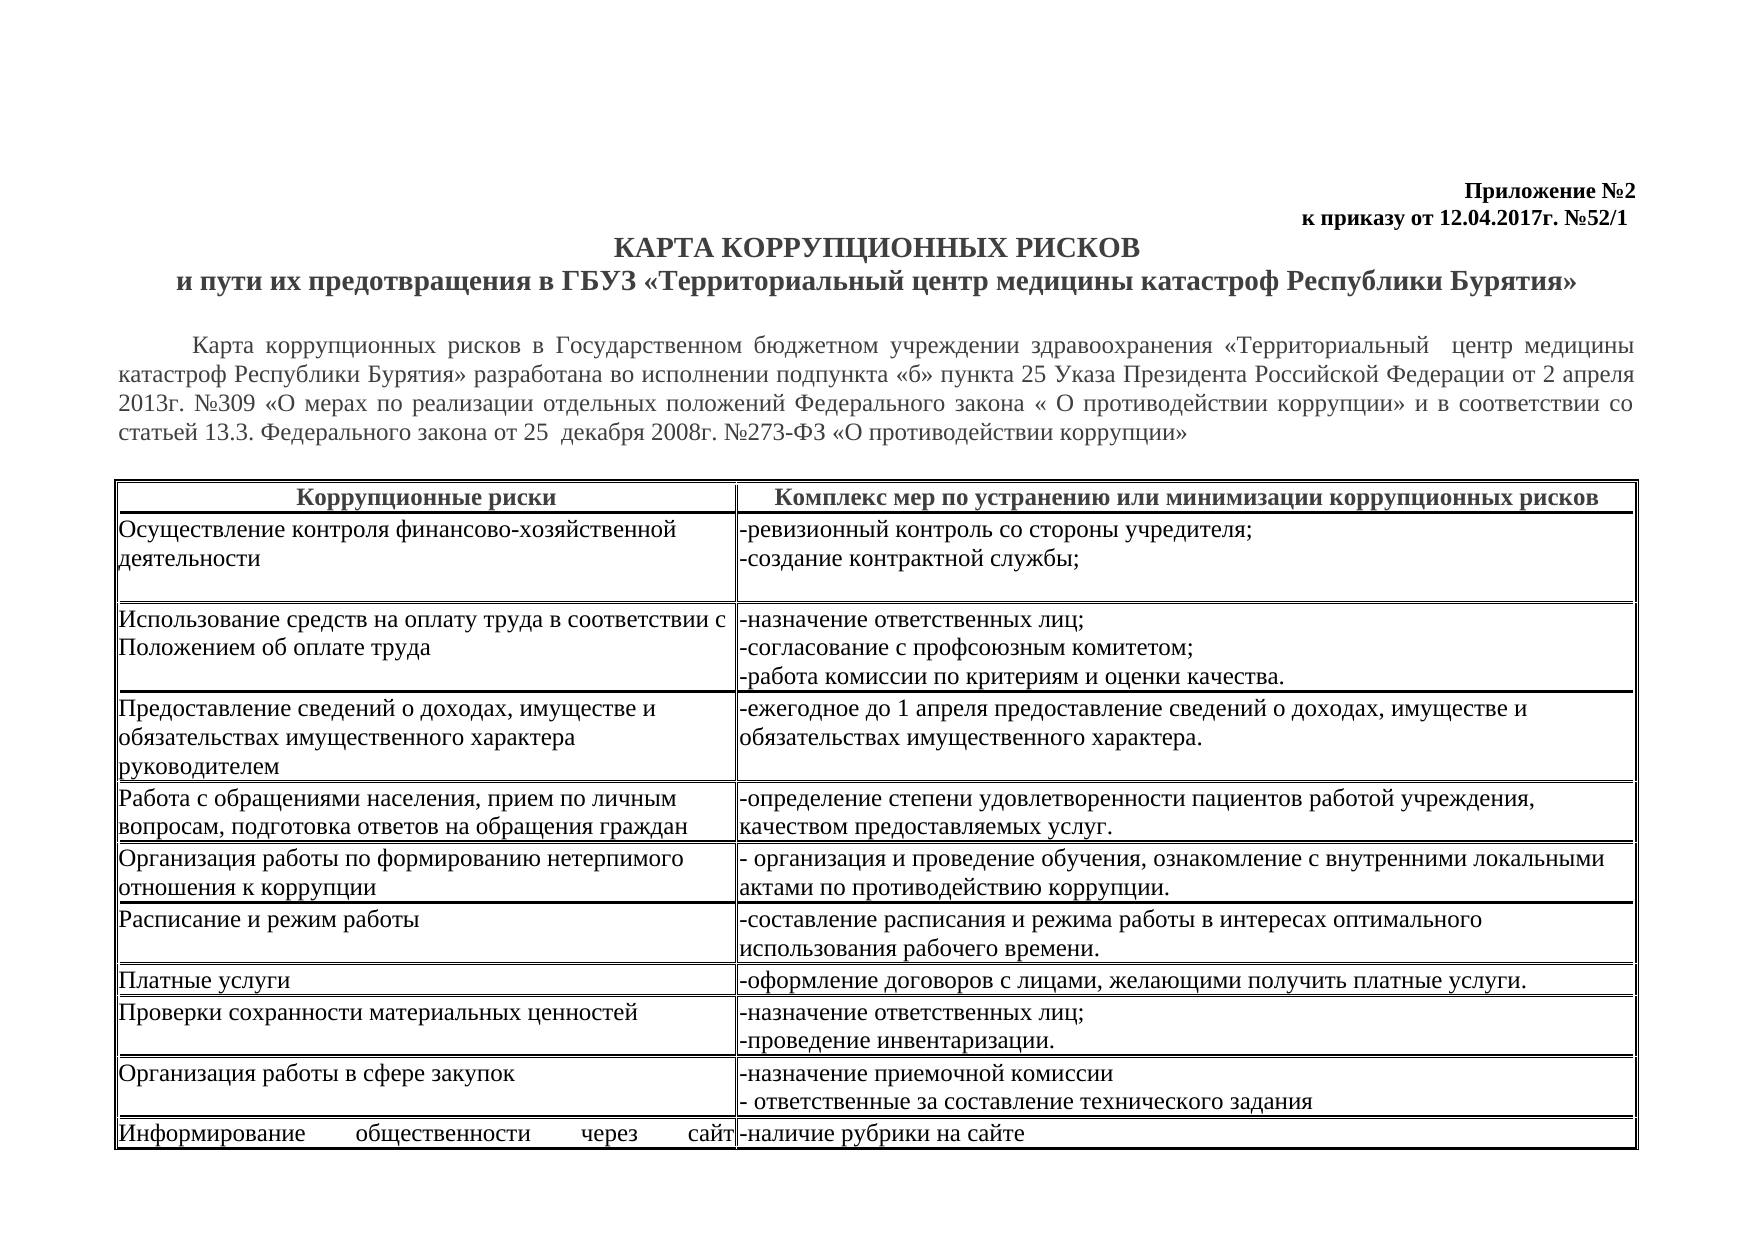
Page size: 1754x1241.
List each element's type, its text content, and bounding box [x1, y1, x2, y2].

table_header Комплекс мер по устранению или минимизации коррупционных рисков [737, 483, 1635, 511]
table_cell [118, 1115, 737, 1147]
text и пути их предотвращения в ГБУЗ «Территориальный центр медицины катастроф Республики Бурятия» [118, 263, 1636, 297]
text КАРТА КОРРУПЦИОННЫХ РИСКОВ [118, 230, 1636, 263]
table_cell -назначение ответственных лиц; -согласование с профсоюзным комитетом; -работа комиссии по критериям и оценки качества. [737, 601, 1637, 690]
table_cell Платные услуги [116, 962, 737, 994]
text к приказу от 12.04.2017г. №52/1 [118, 203, 1636, 230]
table_header Коррупционные риски [118, 483, 737, 511]
table_cell Использование средств на оплату труда в соответствии с Положением об оплате труда [116, 601, 737, 690]
table_cell - организация и проведение обучения, ознакомление с внутренними локальными актами по противодействию коррупции. [738, 840, 1636, 901]
table_cell Предоставление сведений о доходах, имуществе и обязательствах имущественного характера руководителем [118, 690, 735, 779]
table_cell Организация работы по формированию нетерпимого отношения к коррупции [118, 840, 735, 901]
table_cell -составление расписания и режима работы в интересах оптимального использования рабочего времени. [738, 901, 1635, 962]
table_cell -назначение ответственных лиц; -проведение инвентаризации. [737, 994, 1637, 1054]
table_cell -ежегодное до 1 апреля предоставление сведений о доходах, имуществе и обязательствах имущественного характера. [738, 690, 1635, 779]
text Карта коррупционных рисков в Государственном бюджетном учреждении здравоохранения «Территориальный центр медицины катастроф Республики Бурятия» разработана во исполнении подпункта «б» пункта 25 Указа Президента Российской Федерации от 2 апреля 2013г. №309 «О мерах по реализации отдельных положений Федерального закона « О противодействии коррупции» и в соответствии со статьей 13.3. Федерального закона от 25 декабря 2008г. №273-ФЗ «О противодействии коррупции» [118, 331, 1636, 446]
table_cell Работа с обращениями населения, прием по личным вопросам, подготовка ответов на обращения граждан [118, 780, 735, 840]
table_cell Осуществление контроля финансово-хозяйственной деятельности [118, 511, 735, 601]
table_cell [737, 1115, 1636, 1147]
table_cell -определение степени удовлетворенности пациентов работой учреждения, качеством предоставляемых услуг. [738, 780, 1636, 840]
table_cell Расписание и режим работы [118, 901, 735, 962]
table_cell Проверки сохранности материальных ценностей [116, 994, 737, 1054]
table_cell -оформление договоров с лицами, желающими получить платные услуги. [737, 962, 1637, 994]
table_cell Организация работы в сфере закупок [118, 1054, 735, 1115]
table_cell -ревизионный контроль со стороны учредителя; -создание контрактной службы; [738, 511, 1635, 601]
table_cell -назначение приемочной комиссии - ответственные за составление технического задания [738, 1054, 1636, 1115]
text Приложение №2 [118, 177, 1636, 203]
